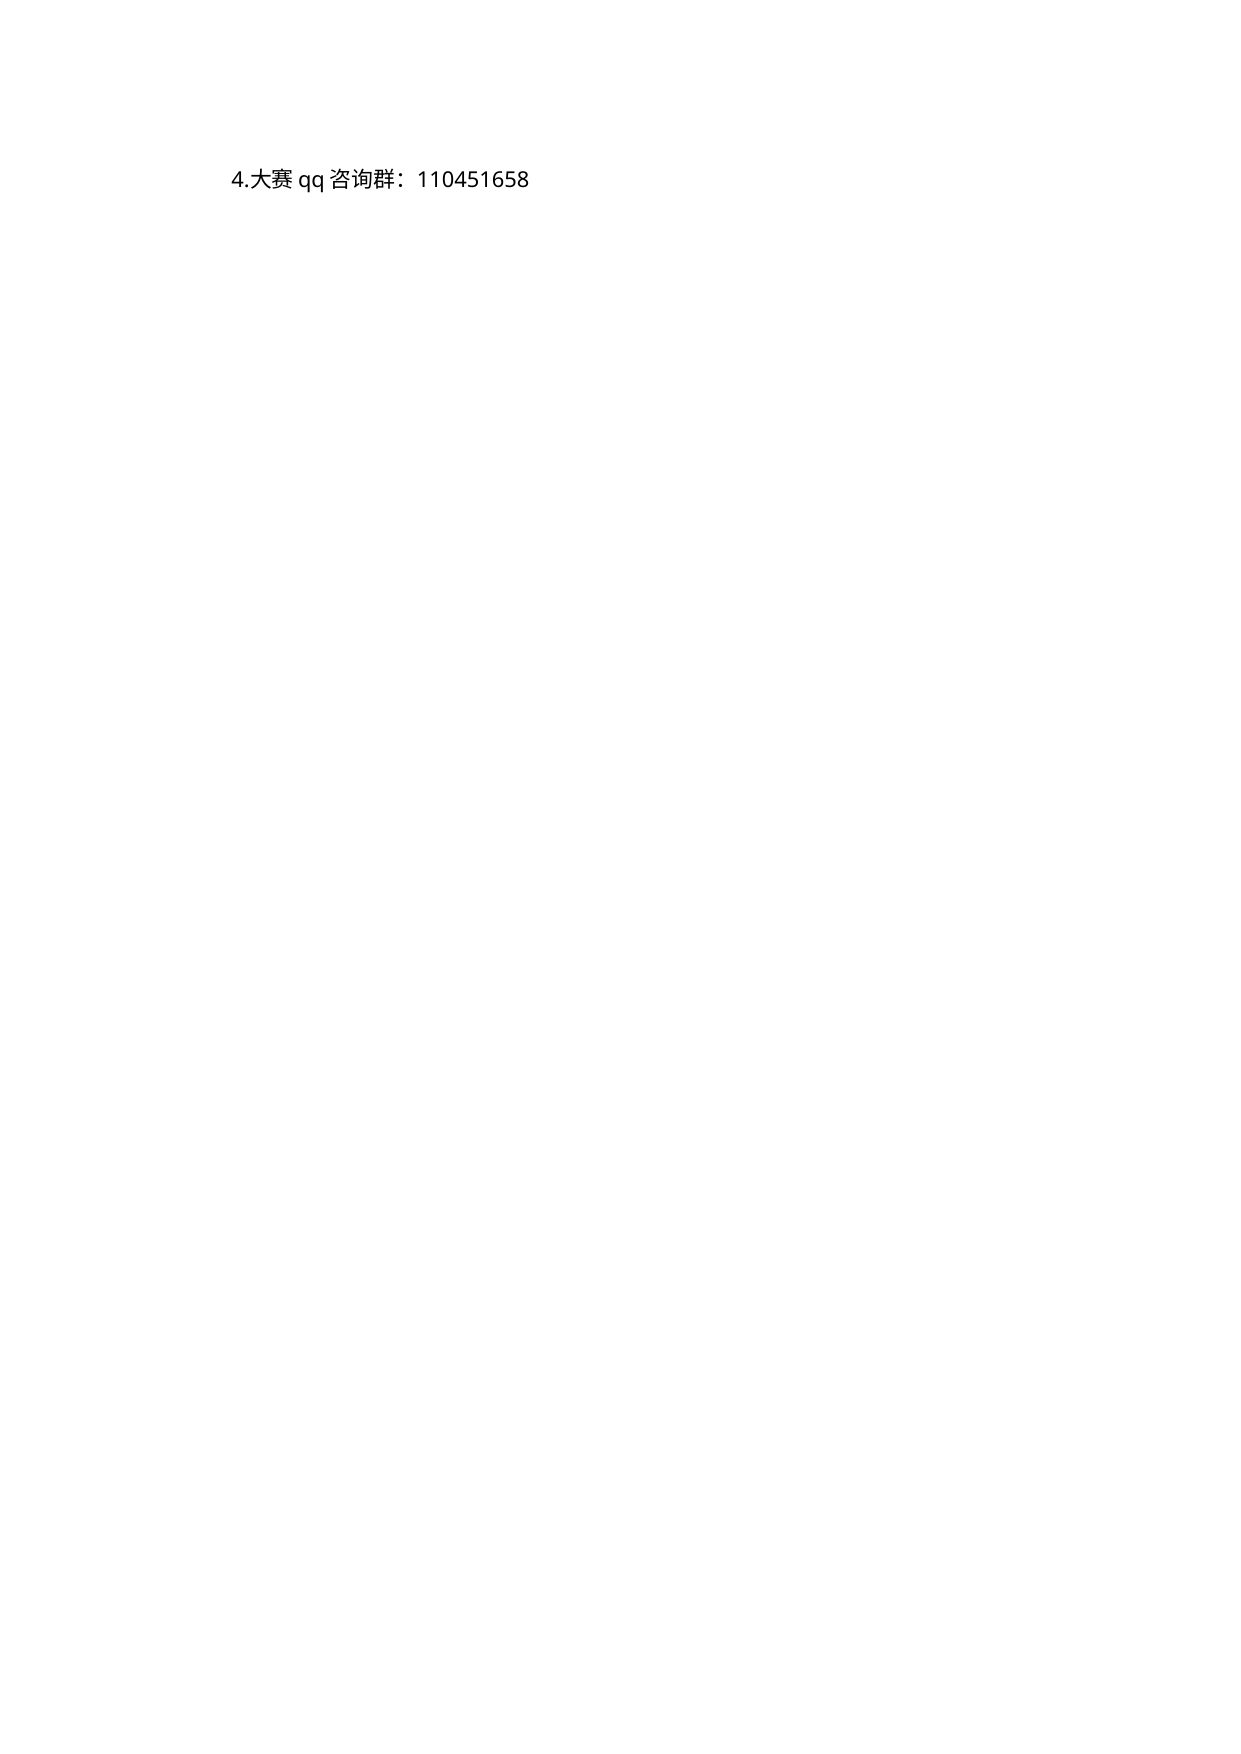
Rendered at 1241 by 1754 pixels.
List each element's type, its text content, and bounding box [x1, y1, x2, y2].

text 4.大赛qq咨询群：110451658 [187, 162, 1053, 194]
